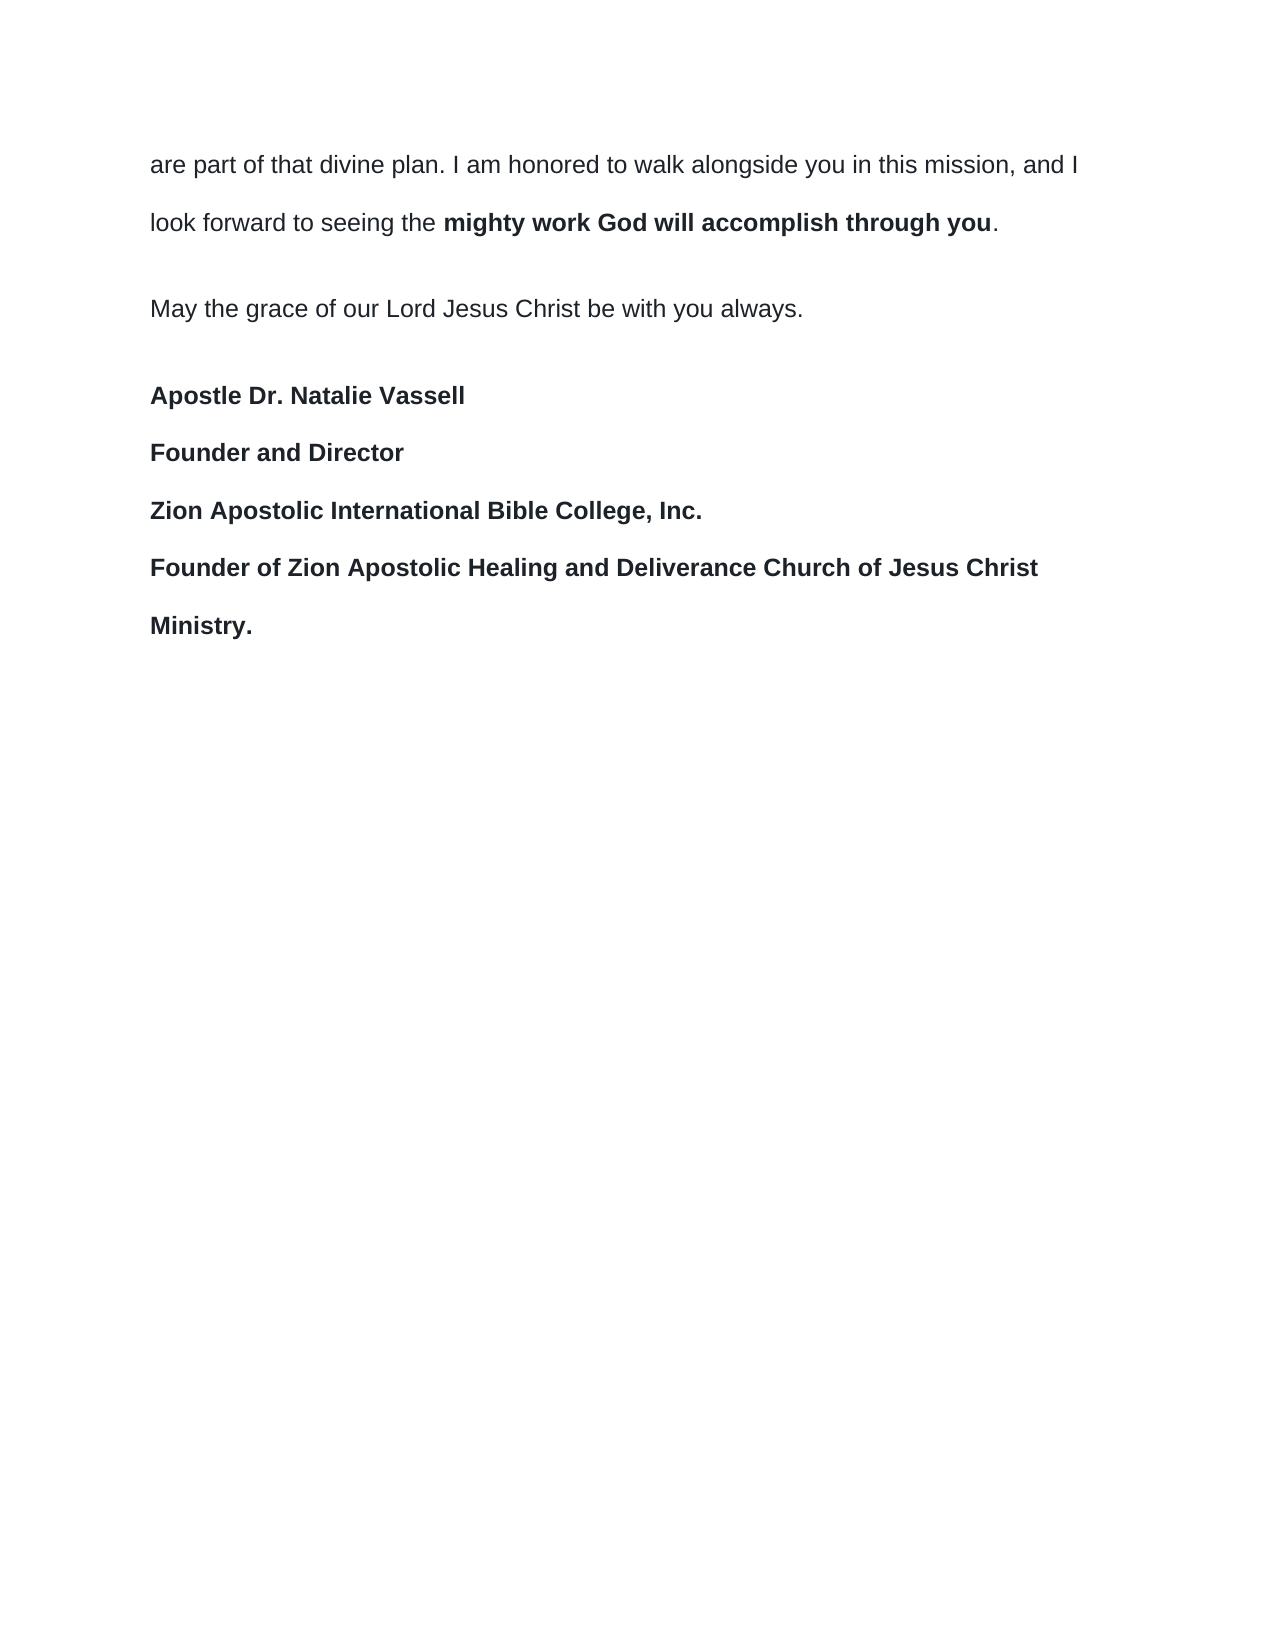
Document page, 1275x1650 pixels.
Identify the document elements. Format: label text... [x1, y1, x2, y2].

text Apostle Dr. Natalie Vassell Founder and Director Zion Apostolic International Bible College, Inc. Founder of Zion Apostolic Healing and Deliverance Church of Jesus Christ Ministry. [150, 381, 1125, 639]
text May the grace of our Lord Jesus Christ be with you always. [150, 294, 1125, 323]
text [150, 150, 1125, 236]
